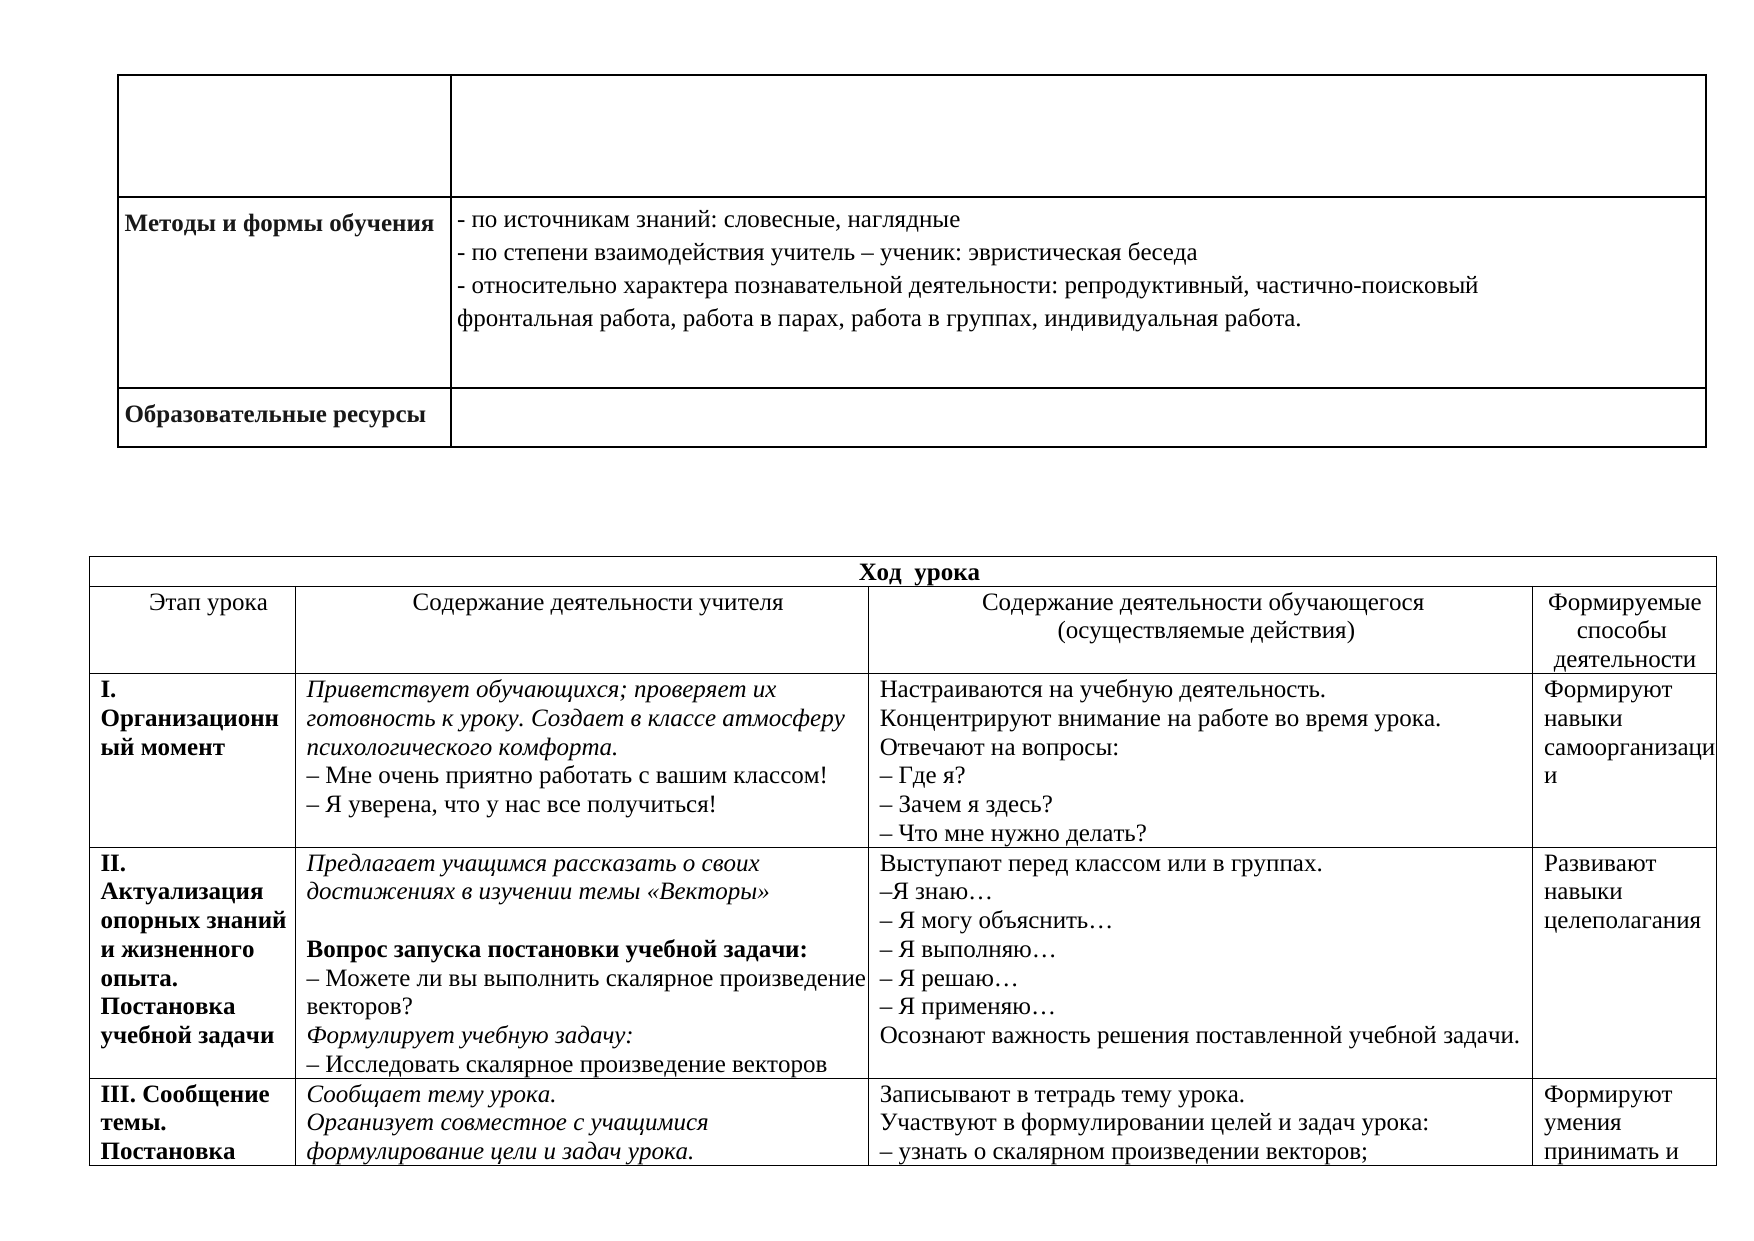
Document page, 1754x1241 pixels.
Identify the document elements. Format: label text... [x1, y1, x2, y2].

table_cell Образовательные ресурсы [119, 389, 450, 446]
table_cell Предлагает учащимся рассказать о своих достижениях в изучении темы «Векторы» Вопрос запуска постановки учебной задачи: – Можете ли вы выполнить скалярное произведение векторов? Формулирует учебную задачу: – Исследовать скалярное произведение векторов [296, 848, 868, 1078]
table_cell - по источникам знаний: словесные, наглядные - по степени взаимодействия учитель – ученик: эвристическая беседа - относительно характера познавательной деятельности: репродуктивный, частично-поисковый фронтальная работа, работа в парах, работа в группах, индивидуальная работа. [452, 198, 1705, 387]
table_cell Выступают перед классом или в группах. –Я знаю… – Я могу объяснить… – Я выполняю… – Я решаю… – Я применяю… Осознают важность решения поставленной учебной задачи. [869, 848, 1532, 1078]
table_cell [452, 76, 1705, 196]
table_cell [1533, 1079, 1716, 1165]
table_cell Содержание деятельности учителя [296, 587, 868, 673]
table_cell [452, 389, 1705, 446]
table_cell Настраиваются на учебную деятельность. Концентрируют внимание на работе во время урока. Отвечают на вопросы: – Где я? – Зачем я здесь? – Что мне нужно делать? [869, 674, 1532, 847]
table_header Ход урока [90, 557, 1716, 586]
table_cell Методы и формы обучения [119, 198, 450, 387]
table_cell Формируют навыки самоорганизации [1533, 674, 1716, 847]
table_cell Этап урока [90, 587, 295, 673]
table_cell Содержание деятельности обучающегося (осуществляемые действия) [869, 587, 1532, 673]
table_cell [119, 76, 450, 196]
table_cell II. Актуализация опорных знаний и жизненного опыта. Постановка учебной задачи [90, 848, 295, 1078]
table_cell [869, 1079, 1532, 1165]
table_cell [296, 1079, 868, 1165]
table_cell Развивают навыки целеполагания [1533, 848, 1716, 1078]
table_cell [90, 1079, 295, 1165]
table_cell Формируемые способы деятельности [1533, 587, 1716, 673]
table_cell I. Организационный момент [90, 674, 295, 847]
table_cell Приветствует обучающихся; проверяет их готовность к уроку. Создает в классе атмосферу психологического комфорта. – Мне очень приятно работать с вашим классом! – Я уверена, что у нас все получиться! [296, 674, 868, 847]
